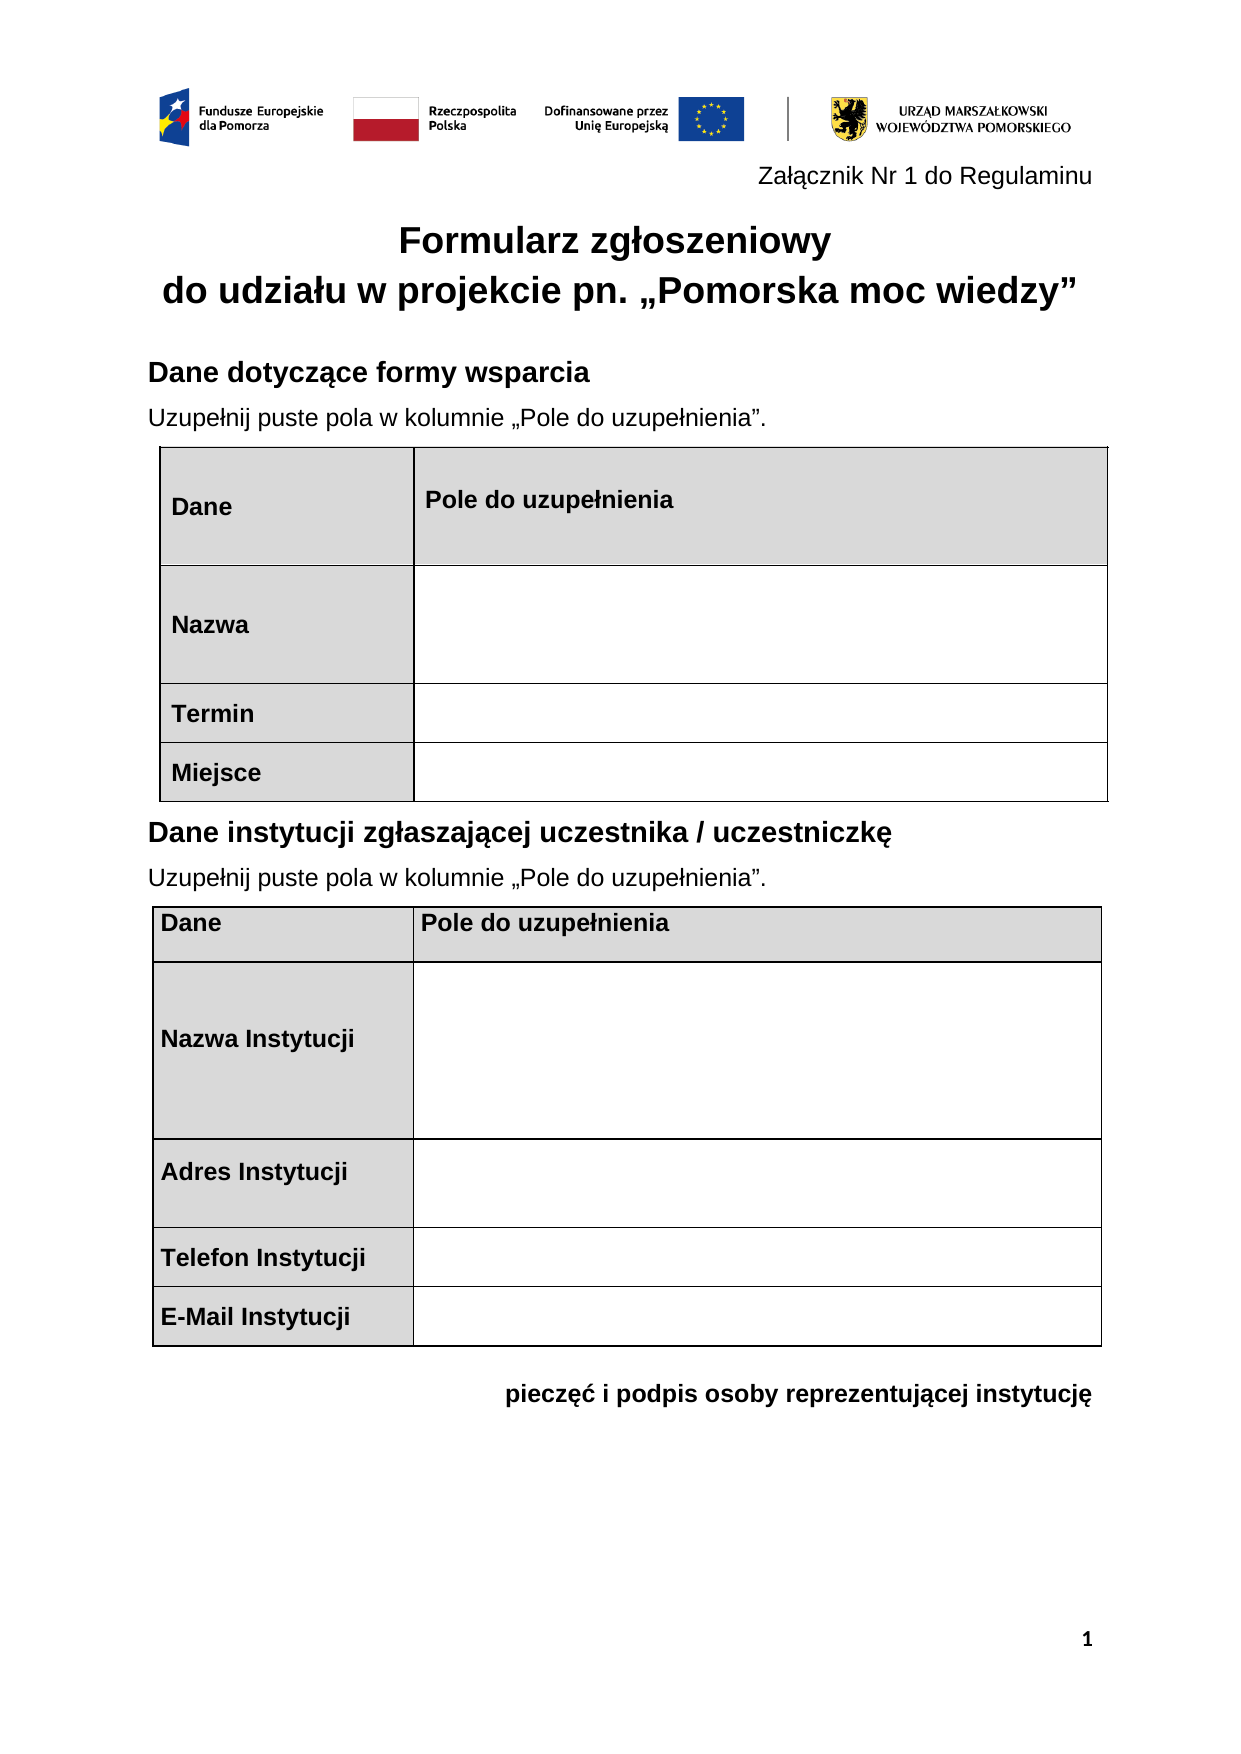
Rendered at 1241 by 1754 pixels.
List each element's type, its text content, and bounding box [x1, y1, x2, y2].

text Załącznik Nr 1 do Regulaminu [148, 161, 1093, 189]
picture [147, 73, 1093, 161]
table_cell Nazwa Instytucji [154, 963, 413, 1138]
table_cell [415, 684, 1107, 742]
text Formularz zgłoszeniowy do udziału w projekcie pn. „Pomorska moc wiedzy” [148, 219, 1093, 311]
table_cell Nazwa [161, 566, 413, 683]
text Dane instytucji zgłaszającej uczestnika / uczestniczkę Uzupełnij puste pola w kolumnie „Pole do uzupełnienia”. [148, 815, 1093, 892]
table_cell E-Mail Instytucji [154, 1287, 413, 1345]
table_cell Adres Instytucji [154, 1140, 413, 1227]
table_header Dane [154, 908, 413, 961]
text Dane dotyczące formy wsparcia Uzupełnij puste pola w kolumnie „Pole do uzupełnienia”. [148, 355, 1093, 432]
table_header Dane [161, 448, 413, 564]
table_cell Termin [161, 684, 413, 742]
table_cell [414, 963, 1101, 1138]
text pieczęć i podpis osoby reprezentującej instytucję [148, 1346, 1093, 1408]
table_cell [414, 1140, 1101, 1227]
table_cell Telefon Instytucji [154, 1228, 413, 1286]
table_cell Miejsce [161, 743, 413, 801]
table_header Pole do uzupełnienia [414, 908, 1101, 961]
table_cell [415, 743, 1107, 801]
table_cell [415, 566, 1107, 683]
table_cell [414, 1287, 1101, 1345]
table_header Pole do uzupełnienia [415, 448, 1107, 564]
table_cell [414, 1228, 1101, 1286]
